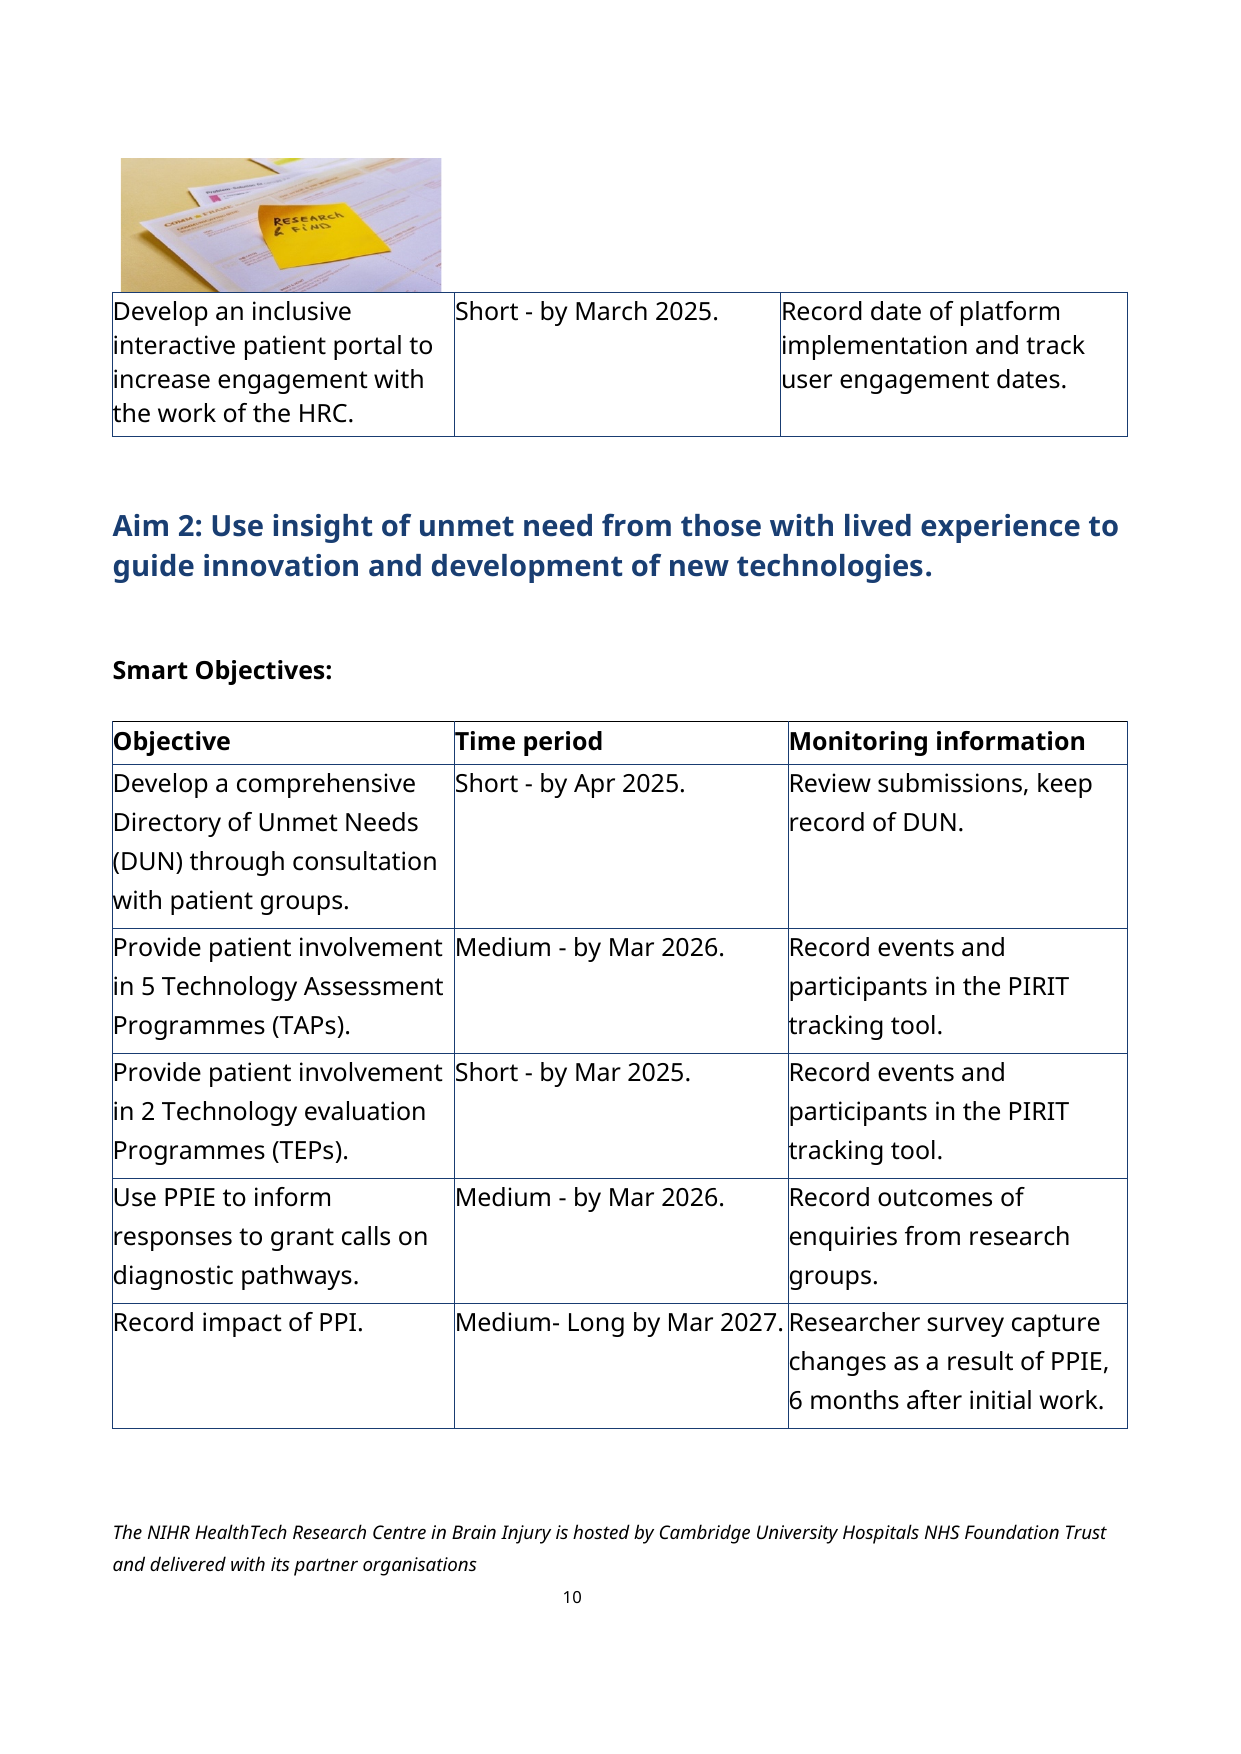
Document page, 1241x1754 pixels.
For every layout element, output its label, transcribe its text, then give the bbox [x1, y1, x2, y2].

table_cell Record outcomes of enquiries from research groups. [789, 1179, 1127, 1303]
table_cell Provide patient involvement in 2 Technology evaluation Programmes (TEPs). [113, 1054, 454, 1178]
table_cell Short - by March 2025. [455, 293, 780, 436]
subtitle Aim 2: Use insight of unmet need from those with lived experience to guide innovation and development of new technologies. [112, 505, 1128, 585]
table_cell Record events and participants in the PIRIT tracking tool. [789, 1054, 1127, 1178]
table_cell Medium- Long by Mar 2027. [455, 1304, 788, 1428]
table_cell Develop a comprehensive Directory of Unmet Needs (DUN) through consultation with patient groups. [113, 765, 454, 928]
table_cell Record date of platform implementation and track user engagement dates. [781, 293, 1127, 436]
table_cell Develop an inclusive interactive patient portal to increase engagement with the work of the HRC. [113, 293, 454, 436]
picture [120, 158, 442, 292]
table_cell Record events and participants in the PIRIT tracking tool. [789, 929, 1127, 1053]
table_cell Short - by Apr 2025. [455, 765, 788, 928]
table_cell Record impact of PPI. [113, 1304, 454, 1428]
table_cell Objective [113, 722, 454, 763]
table_cell Time period [455, 722, 788, 763]
table_cell Review submissions, keep record of DUN. [789, 765, 1127, 928]
table_cell Monitoring information [789, 722, 1127, 763]
table_cell Medium - by Mar 2026. [455, 1179, 788, 1303]
table_cell Provide patient involvement in 5 Technology Assessment Programmes (TAPs). [113, 929, 454, 1053]
table_cell Medium - by Mar 2026. [455, 929, 788, 1053]
table_cell Short - by Mar 2025. [455, 1054, 788, 1178]
table_cell Use PPIE to inform responses to grant calls on diagnostic pathways. [113, 1179, 454, 1303]
table_header Smart Objectives: [113, 619, 1127, 721]
table_cell Researcher survey capture changes as a result of PPIE, 6 months after initial work. [789, 1304, 1127, 1428]
